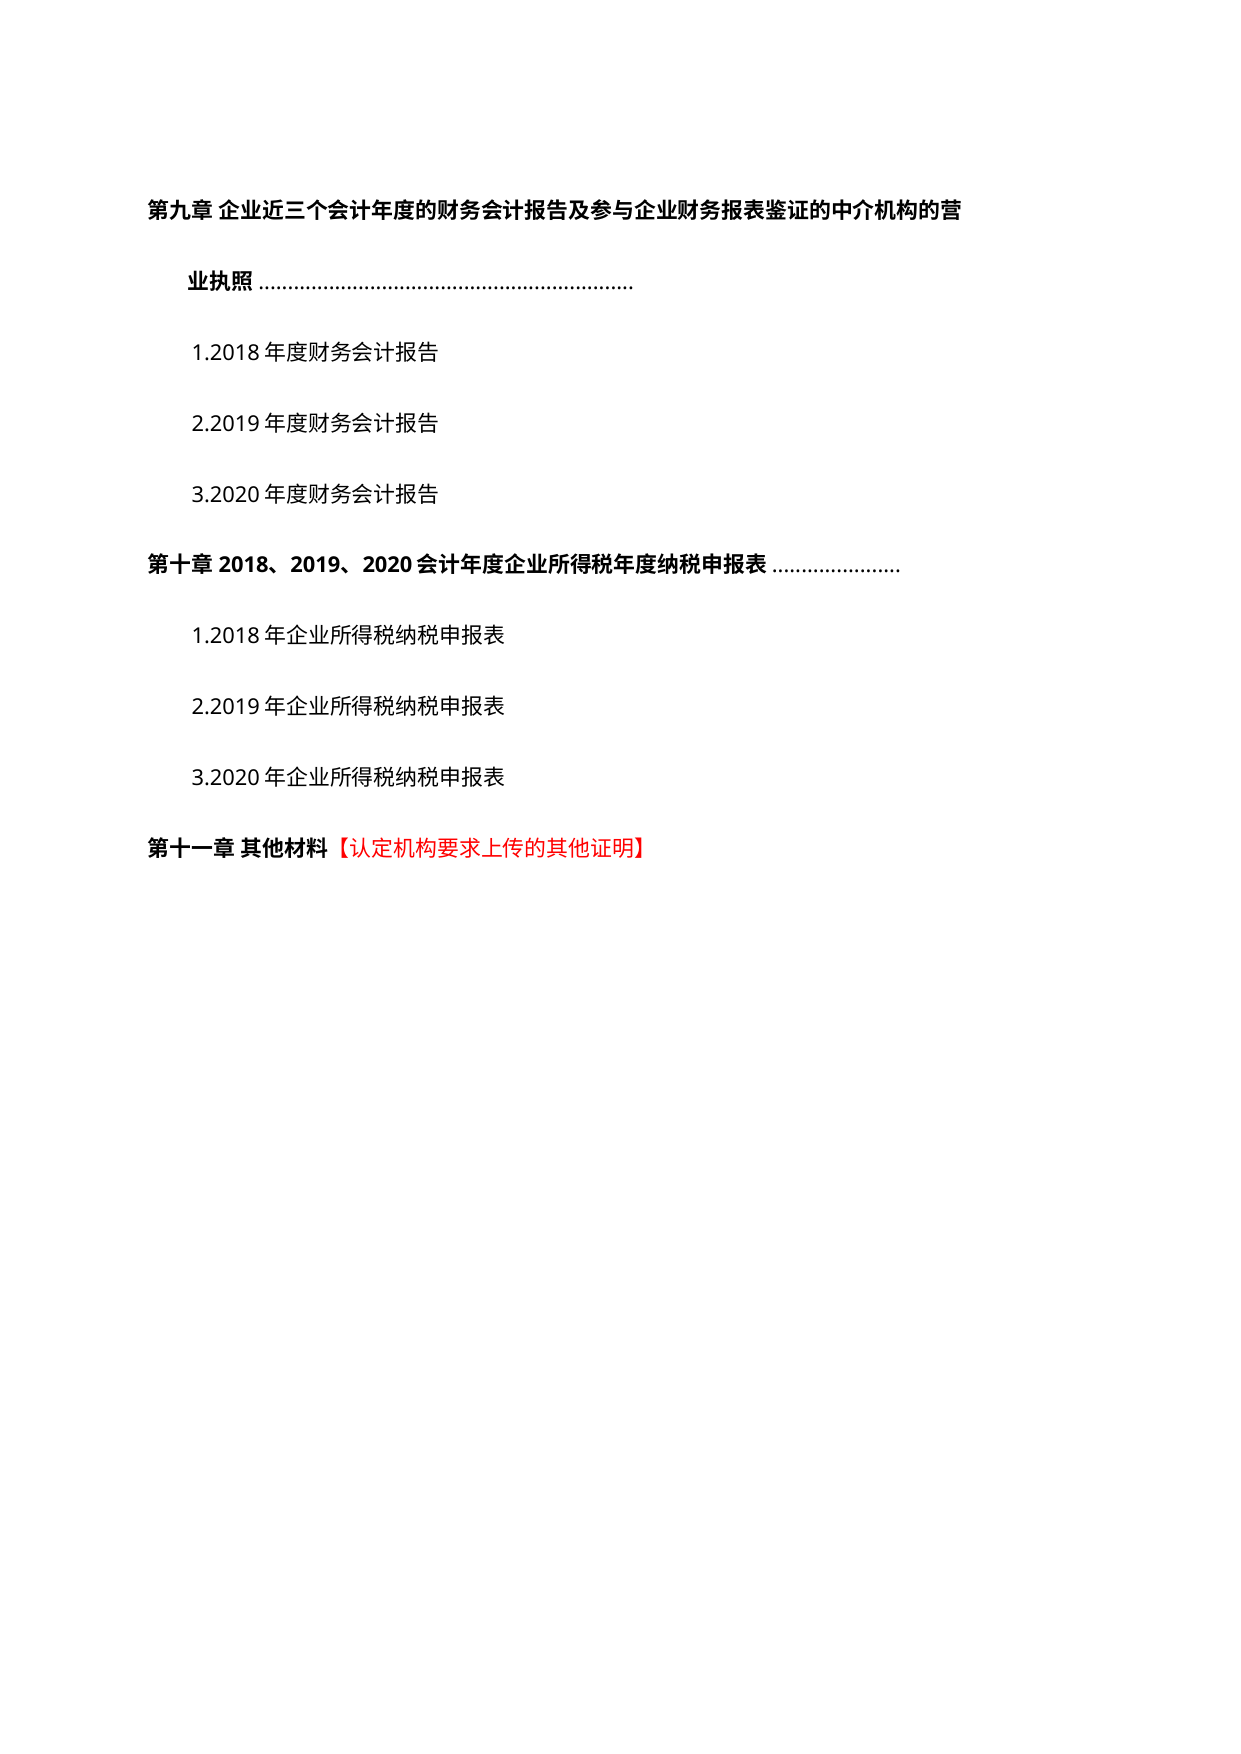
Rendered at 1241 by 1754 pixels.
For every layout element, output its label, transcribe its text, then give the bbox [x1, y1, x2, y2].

list 第十一章 其他材料【认定机构要求上传的其他证明】 [148, 799, 1093, 870]
list 2.2019年度财务会计报告 [148, 374, 1093, 445]
list 第九章 企业近三个会计年度的财务会计报告及参与企业财务报表鉴证的中介机构的营 [148, 162, 1093, 233]
list 1.2018年企业所得税纳税申报表 [148, 587, 1093, 658]
list 3.2020年企业所得税纳税申报表 [148, 729, 1093, 799]
list 第十章 2018、2019、2020会计年度企业所得税年度纳税申报表 ...................... [148, 516, 1093, 587]
list 1.2018年度财务会计报告 [148, 304, 1093, 374]
list 2.2019年企业所得税纳税申报表 [148, 658, 1093, 729]
list 3.2020年度财务会计报告 [148, 445, 1093, 516]
list 业执照 ................................................................ [148, 233, 1093, 304]
